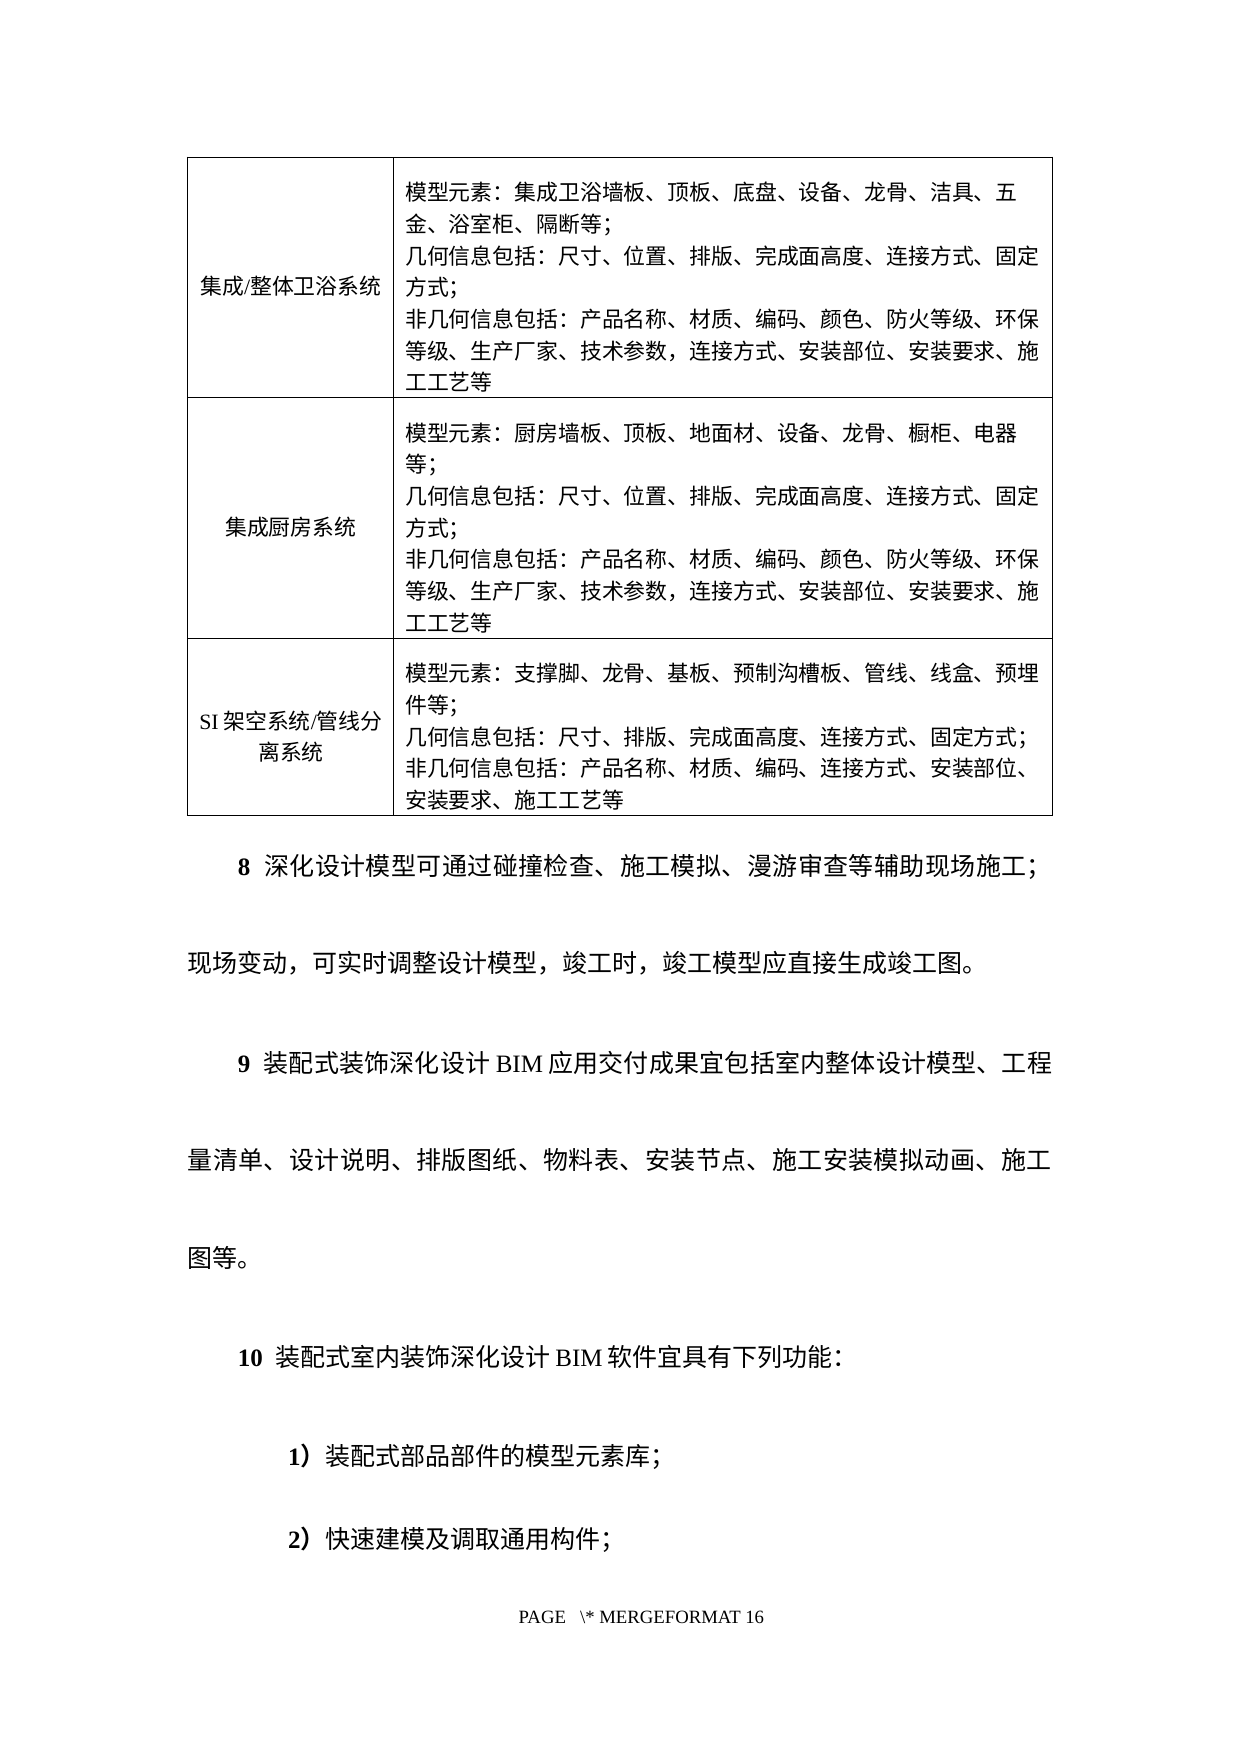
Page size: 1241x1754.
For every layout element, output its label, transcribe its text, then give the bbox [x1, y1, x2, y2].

table_cell 模型元素：支撑脚、龙骨、基板、预制沟槽板、管线、线盒、预埋件等； 几何信息包括：尺寸、排版、完成面高度、连接方式、固定方式； 非几何信息包括：产品名称、材质、编码、连接方式、安装部位、安装要求、施工工艺等 [394, 639, 1052, 814]
table_cell 集成厨房系统 [188, 398, 393, 637]
table_cell 模型元素：厨房墙板、顶板、地面材、设备、龙骨、橱柜、电器等； 几何信息包括：尺寸、位置、排版、完成面高度、连接方式、固定方式； 非几何信息包括：产品名称、材质、编码、颜色、防火等级、环保等级、生产厂家、技术参数，连接方式、安装部位、安装要求、施工工艺等 [394, 398, 1052, 637]
text 9 装配式装饰深化设计BIM应用交付成果宜包括室内整体设计模型、工程量清单、设计说明、排版图纸、物料表、安装节点、施工安装模拟动画、施工图等。 [187, 1029, 1053, 1289]
text 10 装配式室内装饰深化设计BIM软件宜具有下列功能： [187, 1323, 1053, 1388]
table_cell 集成/整体卫浴系统 [188, 158, 393, 397]
table_cell SI架空系统/管线分离系统 [188, 639, 393, 814]
text 1）装配式部品部件的模型元素库； [187, 1422, 1053, 1487]
text 2）快速建模及调取通用构件； [187, 1506, 1053, 1571]
table_cell 模型元素：集成卫浴墙板、顶板、底盘、设备、龙骨、洁具、五金、浴室柜、隔断等； 几何信息包括：尺寸、位置、排版、完成面高度、连接方式、固定方式； 非几何信息包括：产品名称、材质、编码、颜色、防火等级、环保等级、生产厂家、技术参数，连接方式、安装部位、安装要求、施工工艺等 [394, 158, 1052, 397]
text 8 深化设计模型可通过碰撞检查、施工模拟、漫游审查等辅助现场施工；现场变动，可实时调整设计模型，竣工时，竣工模型应直接生成竣工图。 [187, 832, 1053, 994]
